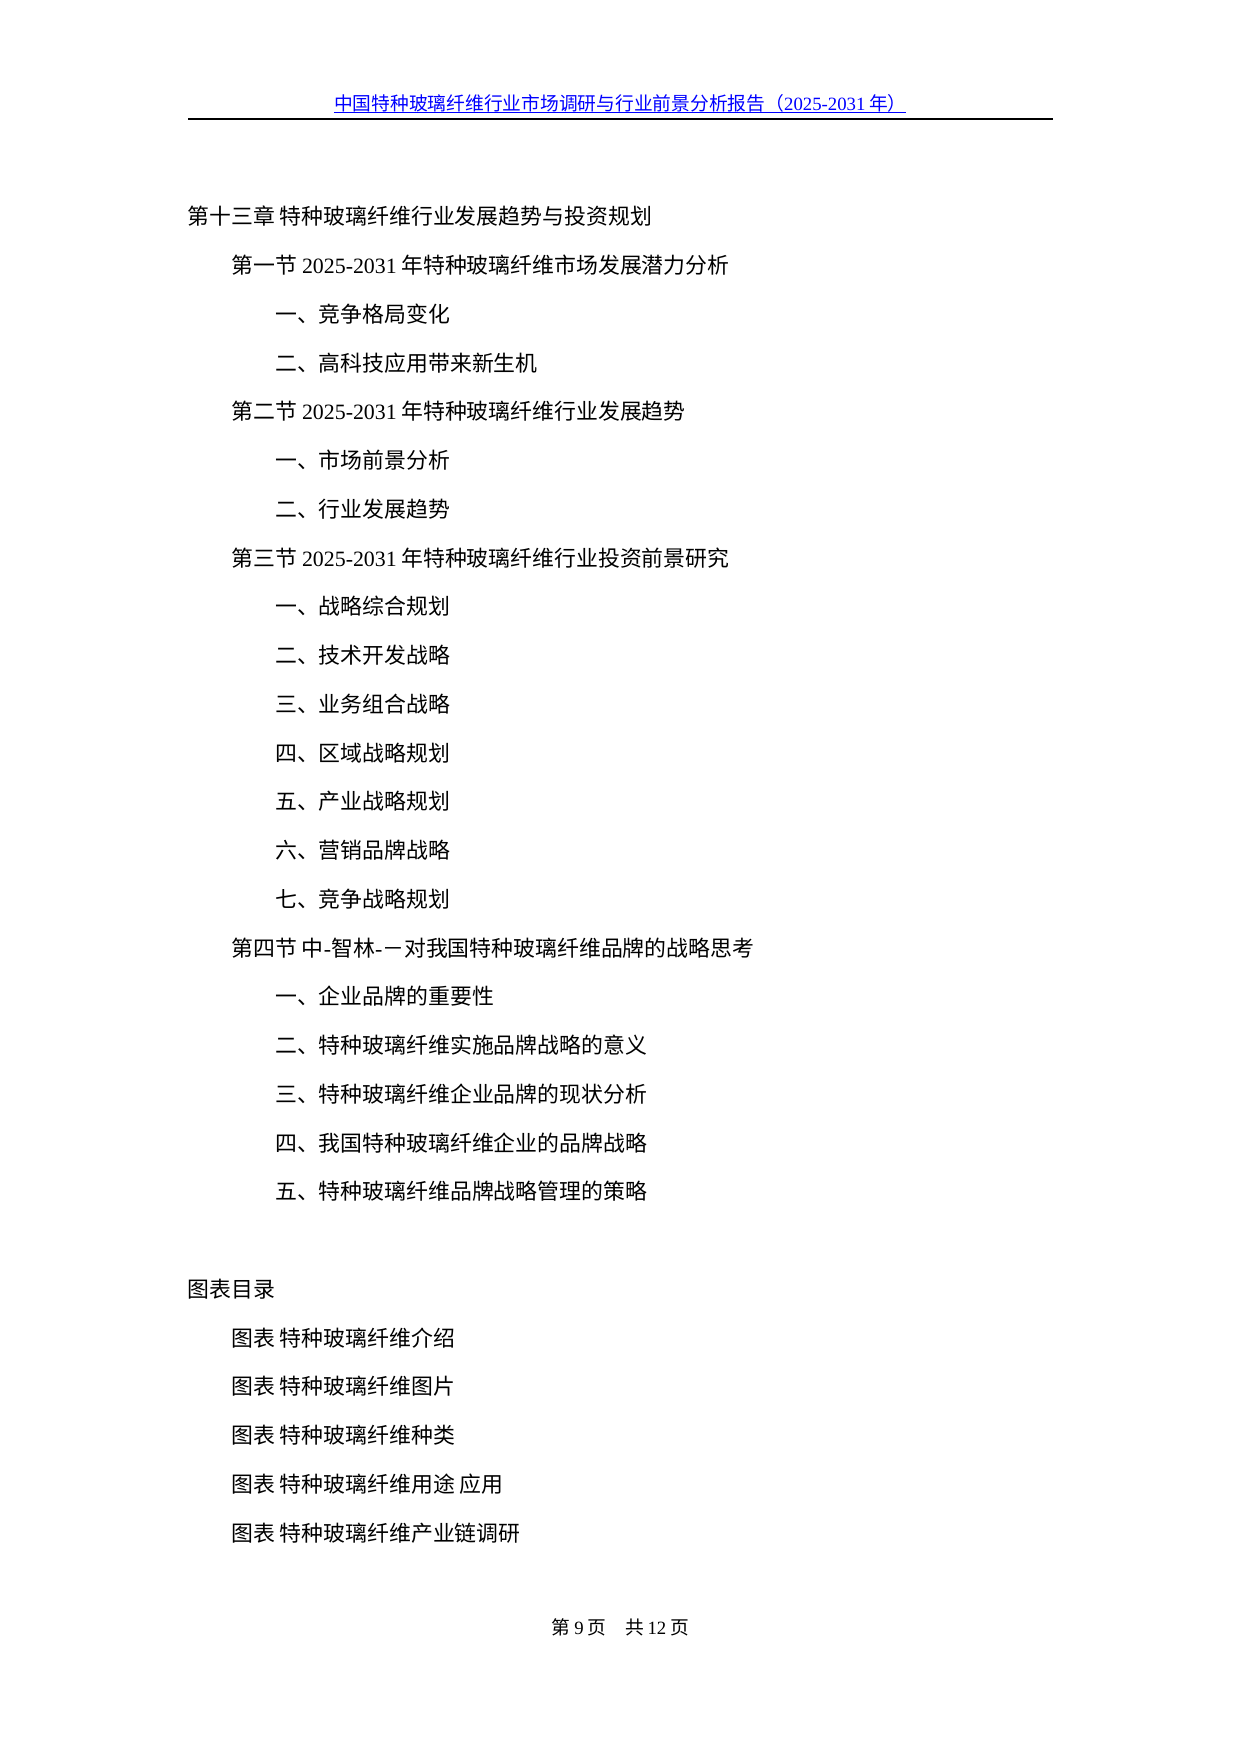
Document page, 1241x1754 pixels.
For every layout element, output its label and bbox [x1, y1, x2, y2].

text [187, 150, 1053, 1548]
